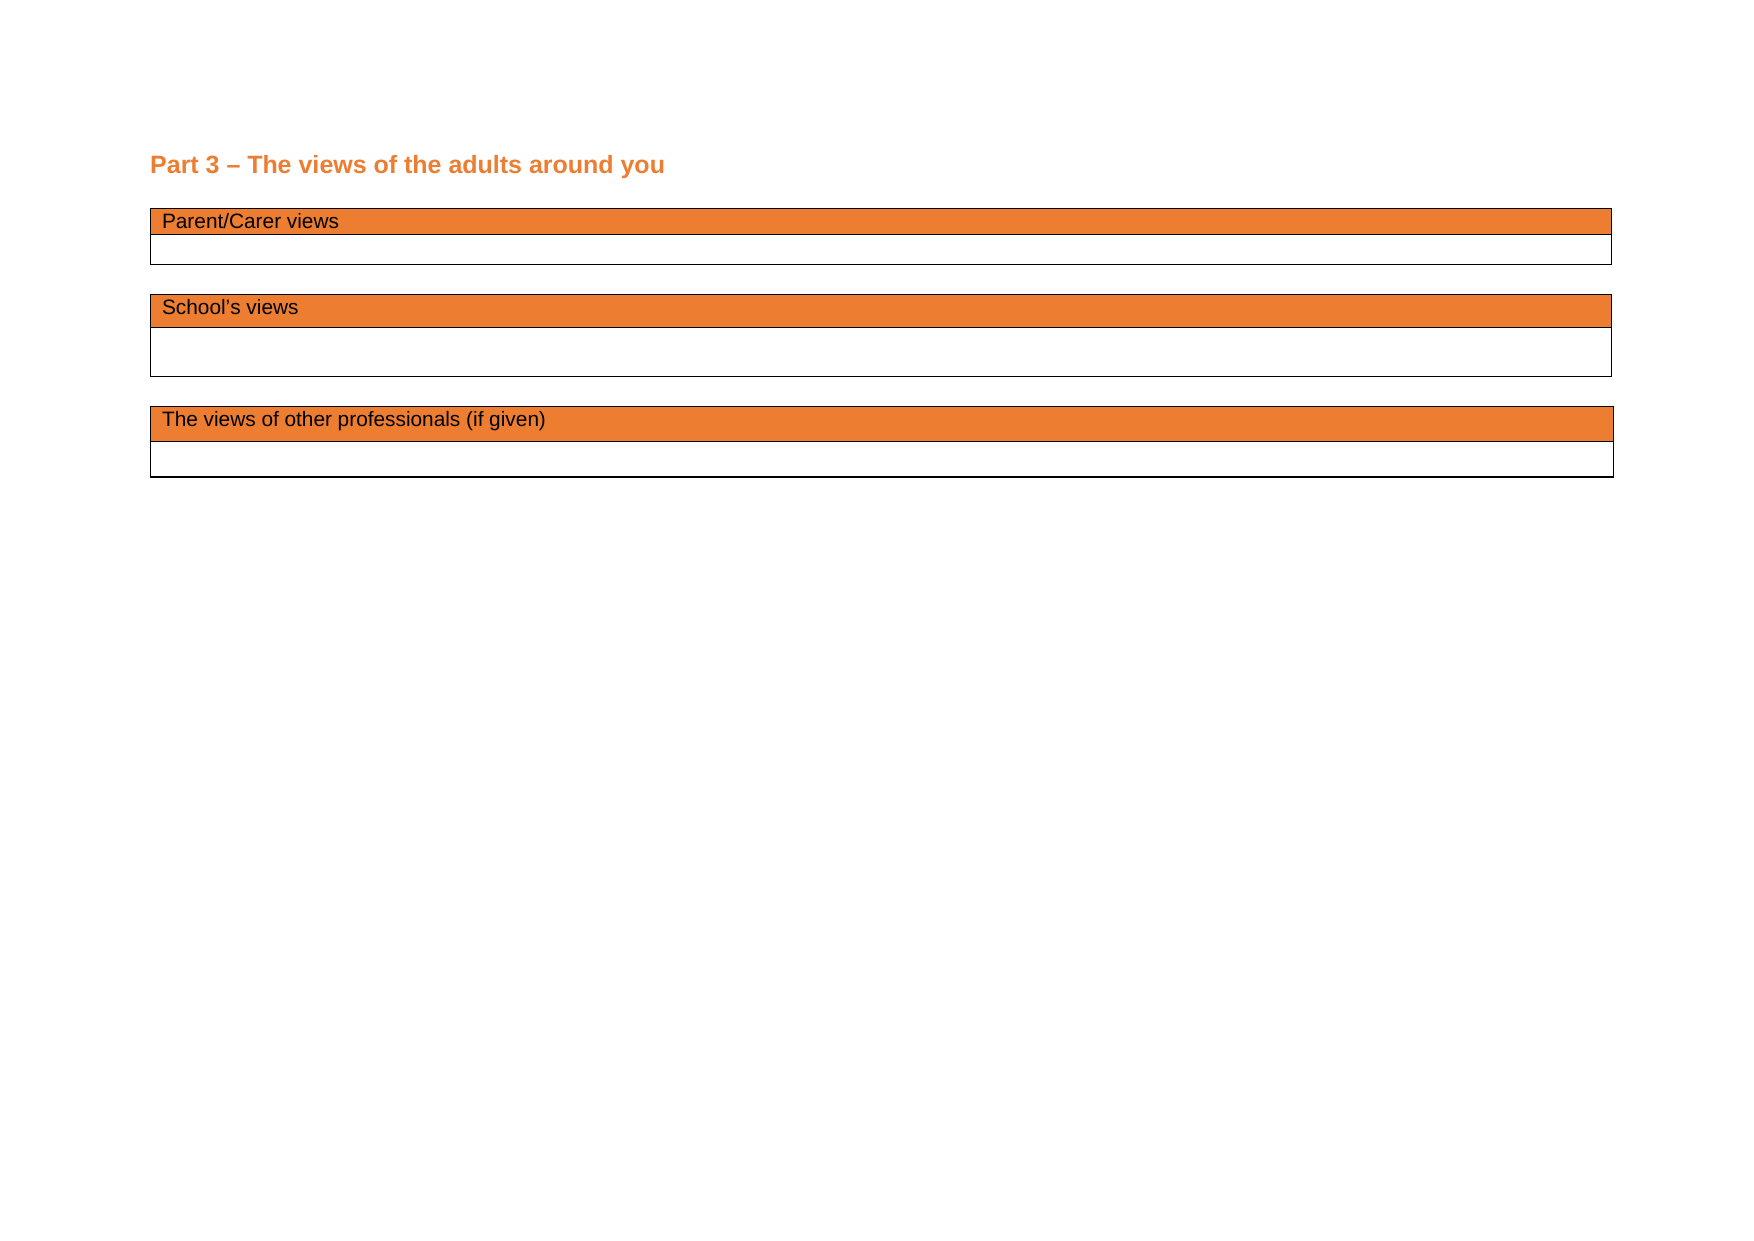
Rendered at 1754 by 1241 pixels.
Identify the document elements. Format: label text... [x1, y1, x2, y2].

table_cell [151, 328, 1611, 376]
table_header School’s views [151, 295, 1611, 327]
table_cell [151, 235, 1611, 264]
table_header Parent/Carer views [151, 209, 1611, 234]
text Part 3 – The views of the adults around you [150, 150, 1604, 179]
table_cell [151, 442, 1613, 476]
table_header The views of other professionals (if given) [151, 407, 1613, 441]
